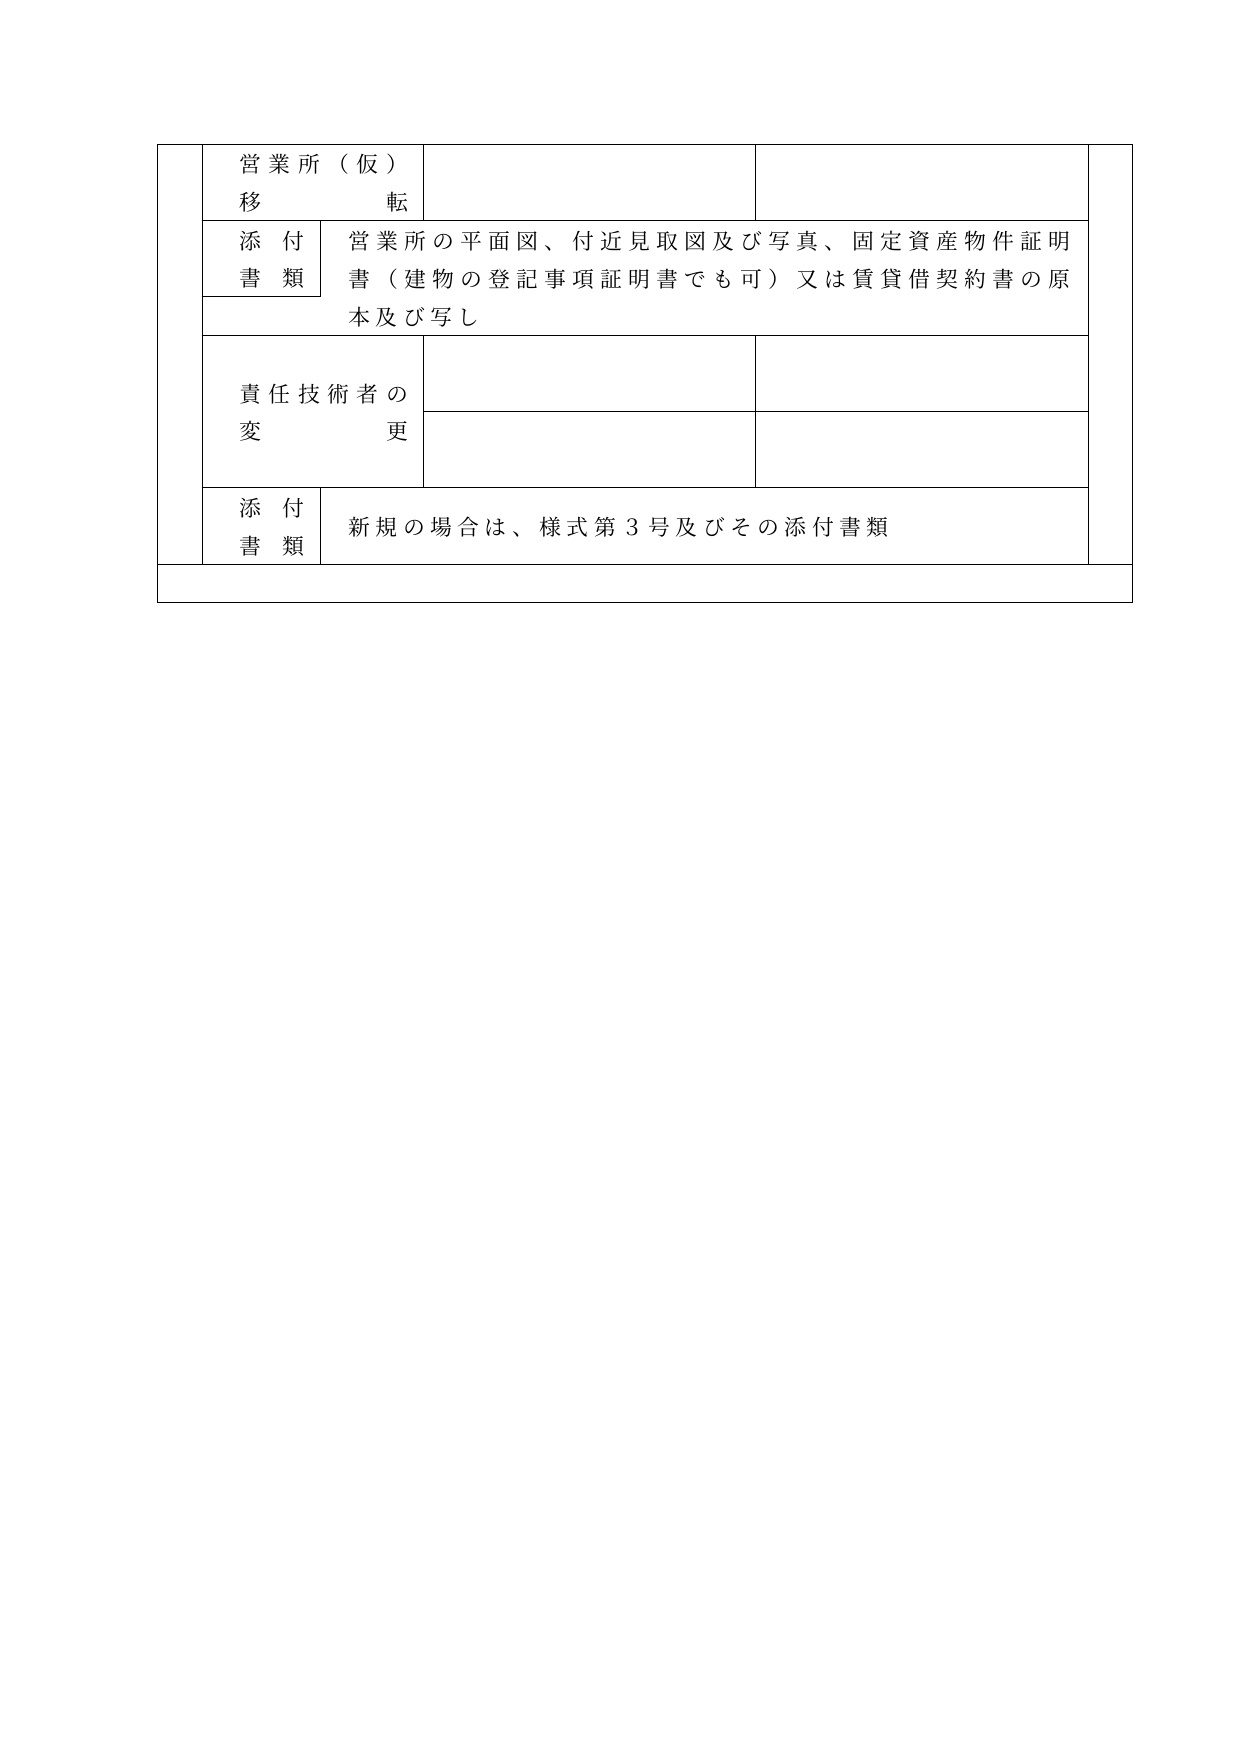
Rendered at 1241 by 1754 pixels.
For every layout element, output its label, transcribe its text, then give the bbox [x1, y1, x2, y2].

table_cell [424, 145, 755, 220]
table_cell [756, 336, 1088, 411]
table_cell [158, 565, 1132, 602]
table_cell 新規の場合は、様式第３号及びその添付書類 [321, 488, 1088, 563]
table_cell [424, 412, 755, 487]
table_cell 添付書類 [203, 488, 320, 563]
table_cell 営業所の平面図、付近見取図及び写真、固定資産物件証明書（建物の登記事項証明書でも可）又は賃貸借契約書の原本及び写し [320, 221, 1088, 335]
table_cell [756, 412, 1088, 487]
table_cell 責任技術者の変更 [203, 336, 423, 487]
table_cell 添付書類 [203, 221, 320, 296]
table_cell 営業所（仮）移転 [203, 145, 423, 220]
table_cell [203, 297, 320, 335]
table_cell [756, 145, 1088, 220]
table_cell [424, 336, 755, 411]
